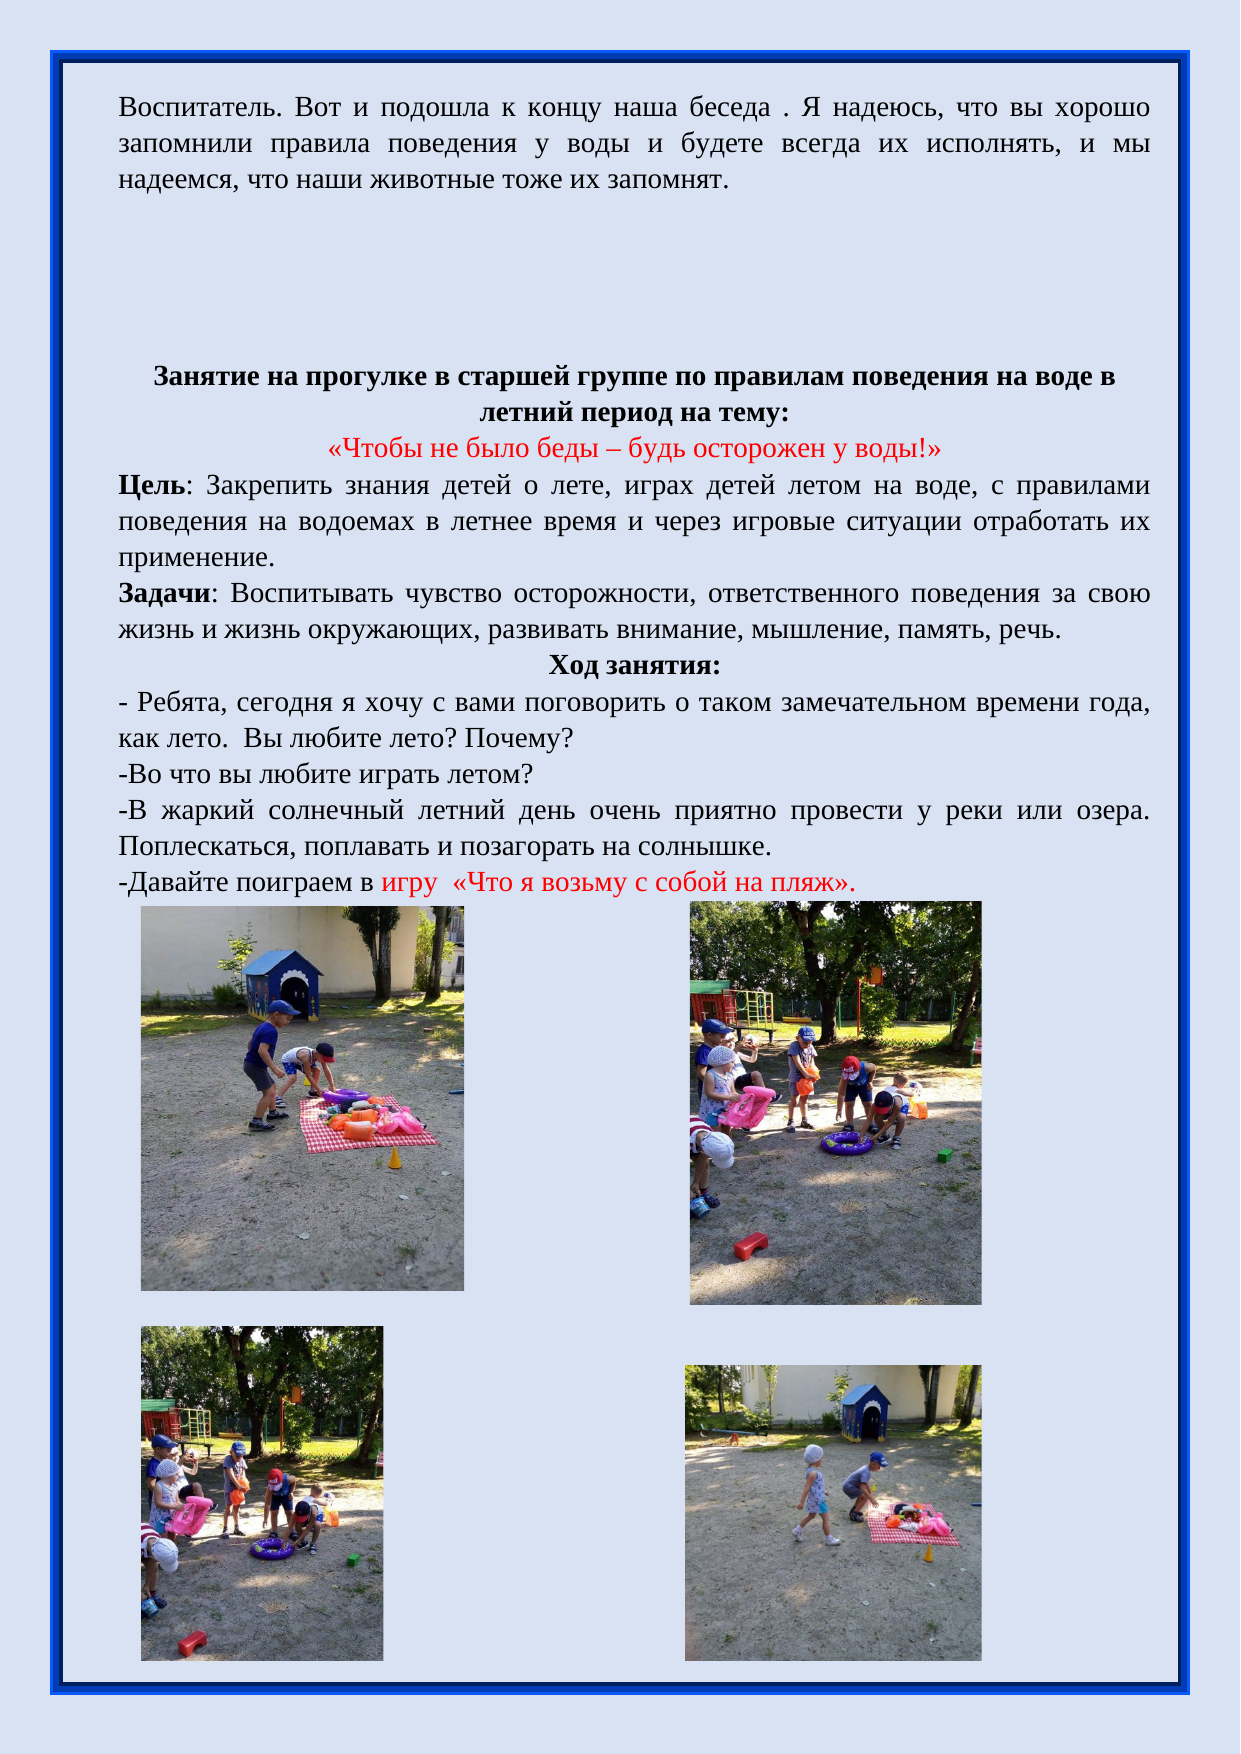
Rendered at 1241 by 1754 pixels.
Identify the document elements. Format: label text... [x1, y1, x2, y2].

text -Во что вы любите играть летом? [118, 756, 1152, 789]
text Задачи: Воспитывать чувство осторожности, ответственного поведения за свою жизнь и жизнь окружающих, развивать внимание, мышление, память, речь. [118, 575, 1152, 645]
text Ход занятия: [118, 647, 1152, 681]
picture [685, 1365, 982, 1661]
picture [140, 906, 465, 1291]
picture [689, 901, 982, 1305]
text -В жаркий солнечный летний день очень приятно провести у реки или озера. Поплескаться, поплавать и позагорать на солнышке. [118, 792, 1152, 862]
text Воспитатель. Вот и подошла к концу наша беседа . Я надеюсь, что вы хорошо запомнили правила поведения у воды и будете всегда их исполнять, и мы надеемся, что наши животные тоже их запомнят. [118, 89, 1152, 194]
text -Давайте поиграем в игру «Что я возьму с собой на пляж». [118, 864, 1152, 898]
picture [141, 1326, 384, 1661]
text «Чтобы не было беды – будь осторожен у воды!» [118, 431, 1152, 464]
text Цель: Закрепить знания детей о лете, играх детей летом на воде, с правилами поведения на водоемах в летнее время и через игровые ситуации отработать их применение. [118, 467, 1152, 573]
text - Ребята, сегодня я хочу с вами поговорить о таком замечательном времени года, как лето. Вы любите лето? Почему? [118, 684, 1152, 753]
text Занятие на прогулке в старшей группе по правилам поведения на воде в летний период на тему: [118, 358, 1152, 428]
